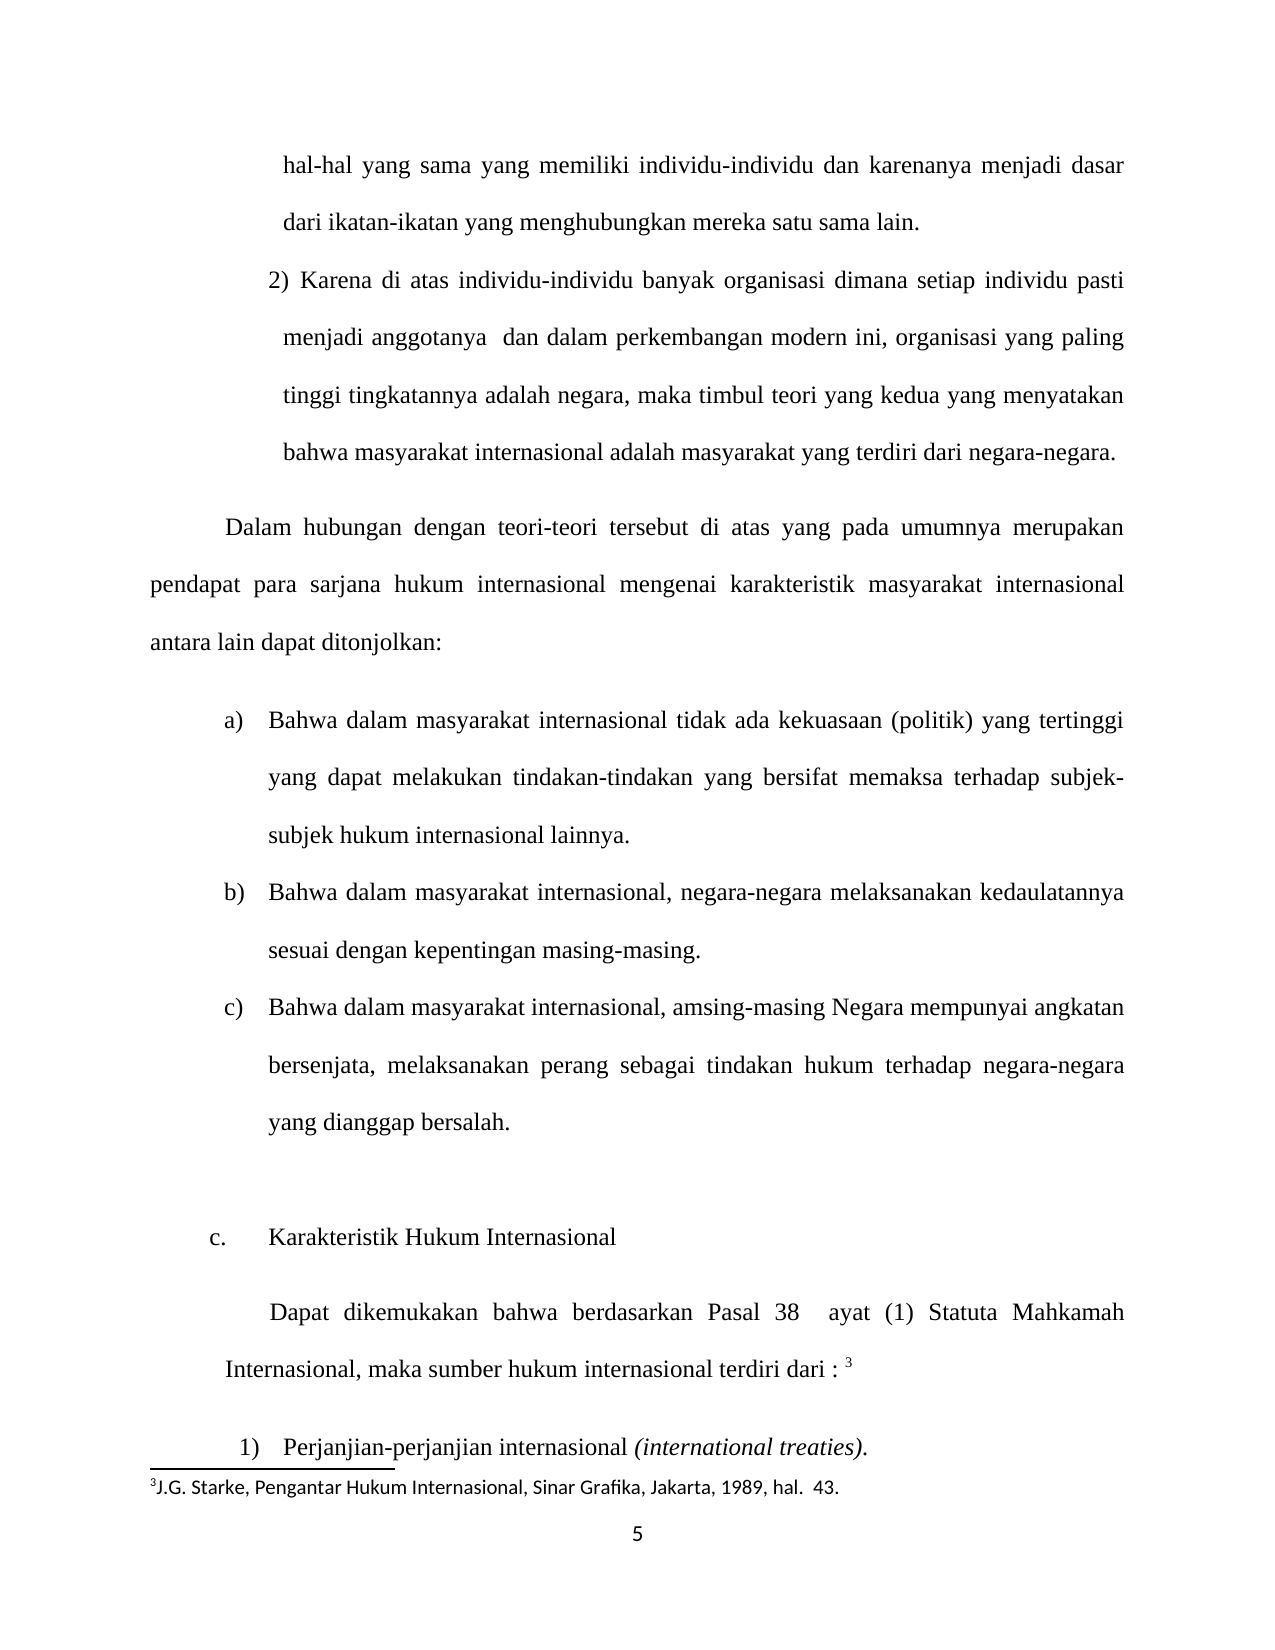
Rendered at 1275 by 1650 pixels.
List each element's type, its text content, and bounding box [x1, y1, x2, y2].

list Bahwa dalam masyarakat internasional tidak ada kekuasaan (politik) yang tertinggi yang dapat melakukan tindakan-tindakan yang bersifat memaksa terhadap subjek-subjek hukum internasional lainnya. [224, 705, 1125, 849]
list Karakteristik Hukum Internasional [209, 1222, 1125, 1251]
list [268, 150, 1125, 236]
list Bahwa dalam masyarakat internasional, amsing-masing Negara mempunyai angkatan bersenjata, melaksanakan perang sebagai tindakan hukum terhadap negara-negara yang dianggap bersalah. [224, 992, 1125, 1136]
text Dapat dikemukakan bahwa berdasarkan Pasal 38 ayat (1) Statuta Mahkamah Internasional, maka sumber hukum internasional terdiri dari : [225, 1297, 1125, 1383]
list Perjanjian-perjanjian internasional (international treaties). [239, 1432, 1125, 1461]
text Dalam hubungan dengan teori-teori tersebut di atas yang pada umumnya merupakan pendapat para sarjana hukum internasional mengenai karakteristik masyarakat internasional antara lain dapat ditonjolkan: [150, 512, 1125, 655]
list Karena di atas individu-individu banyak organisasi dimana setiap individu pasti menjadi anggotanya dan dalam perkembangan modern ini, organisasi yang paling tinggi tingkatannya adalah negara, maka timbul teori yang kedua yang menyatakan bahwa masyarakat internasional adalah masyarakat yang terdiri dari negara-negara. [268, 265, 1125, 466]
list Bahwa dalam masyarakat internasional, negara-negara melaksanakan kedaulatannya sesuai dengan kepentingan masing-masing. [224, 877, 1125, 964]
